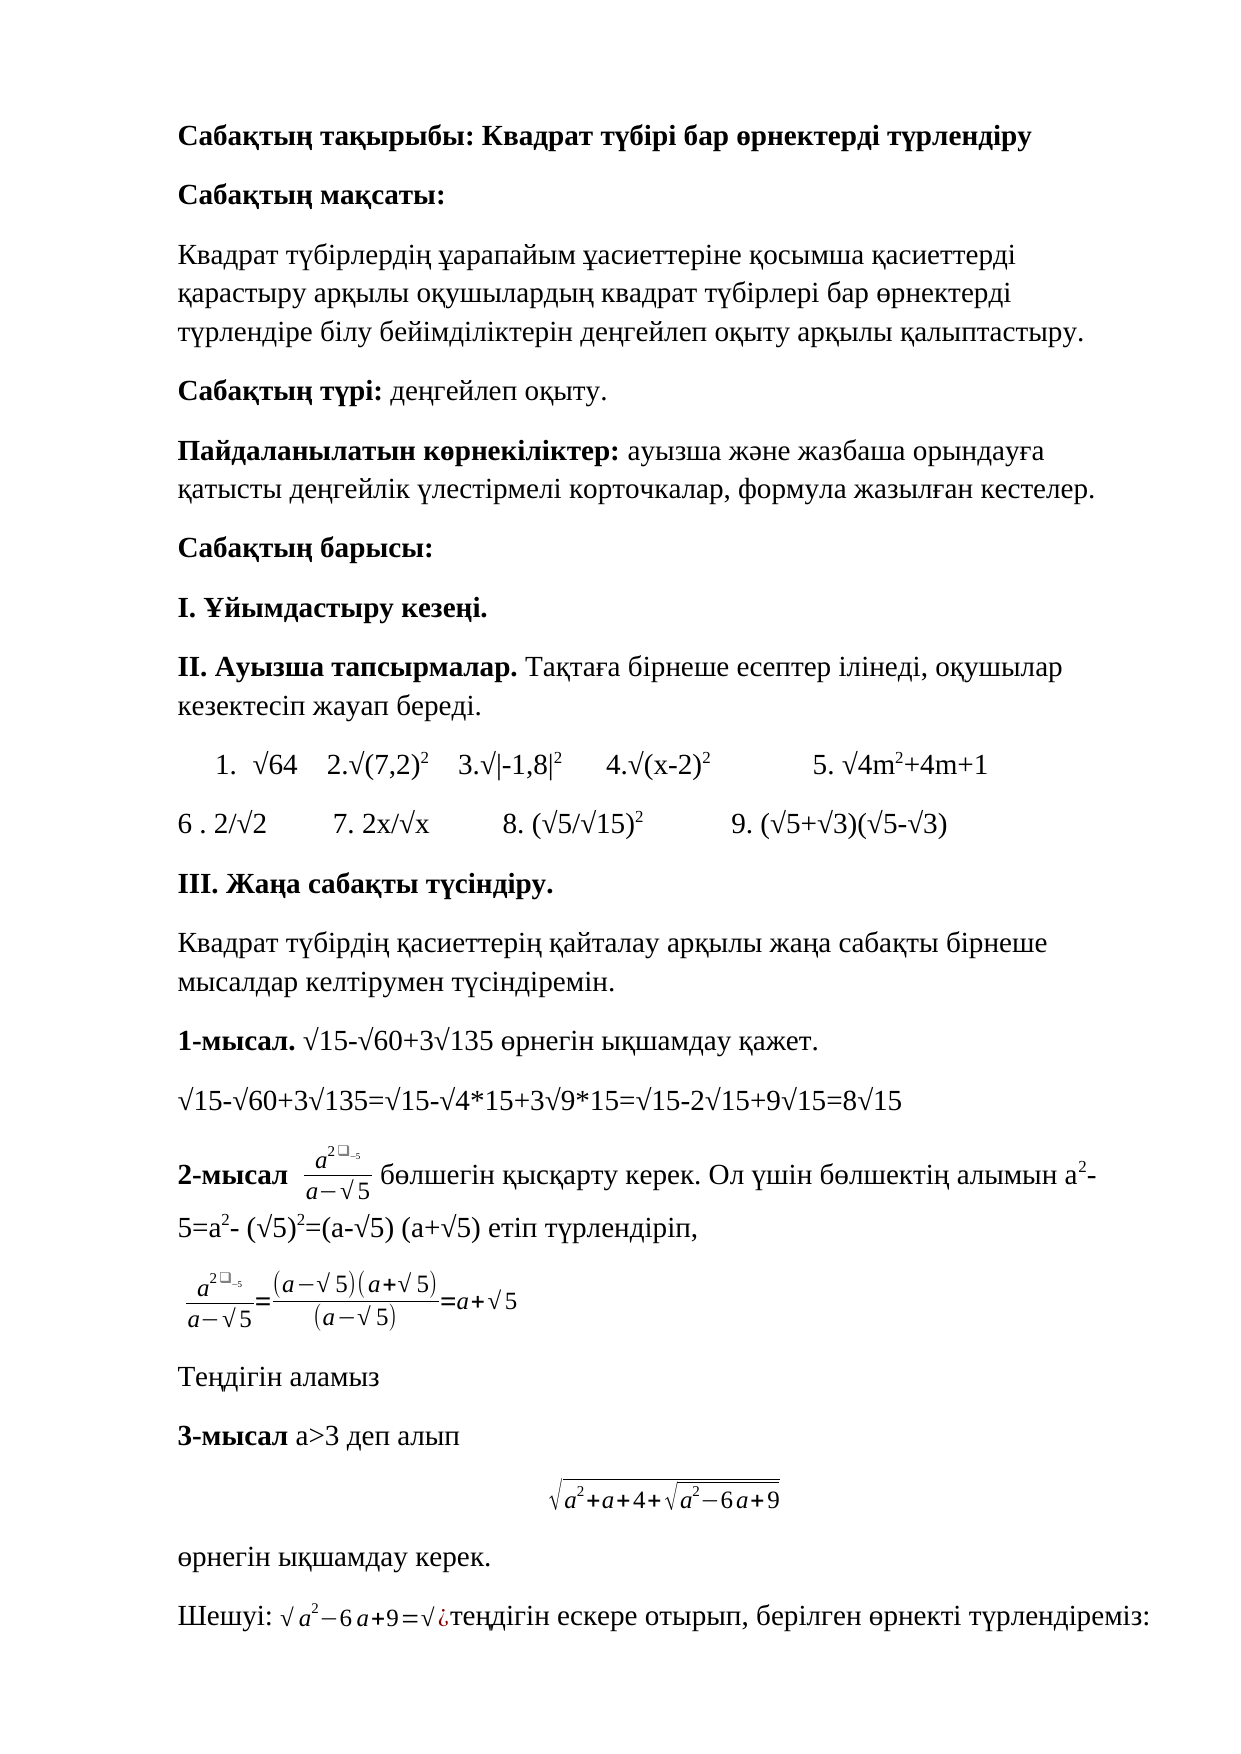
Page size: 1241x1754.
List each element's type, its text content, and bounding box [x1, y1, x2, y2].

text 3-мысал а>3 деп алып [177, 1418, 1152, 1452]
text Шешуі: теңдігін ескере отырып, берілген өрнекті түрлендіреміз: [177, 1598, 1152, 1632]
text Квадрат түбірдің қасиеттерің қайталау арқылы жаңа сабақты бірнеше мысалдар келтірумен түсіндіремін. [177, 925, 1152, 997]
text 6 . 2/√2 7. 2х/√х 8. (√5/√15)2 9. (√5+√3)(√5-√3) [177, 807, 1152, 840]
text 1-мысал. √15-√60+3√135 өрнегін ықшамдау қажет. [177, 1023, 1152, 1057]
text Сабақтың тақырыбы: Квадрат түбірі бар өрнектерді түрлендіру [177, 118, 1152, 152]
text ІІ. Ауызша тапсырмалар. Тақтаға бірнеше есептер ілінеді, оқушылар кезектесіп жауап береді. [177, 649, 1152, 721]
text Сабақтың барысы: [177, 531, 1152, 564]
text Пайдаланылатын көрнекіліктер: ауызша және жазбаша орындауға қатысты деңгейлік үлестірмелі корточкалар, формула жазылған кестелер. [177, 433, 1152, 505]
text Теңдігін аламыз [177, 1359, 1152, 1392]
text == [177, 1269, 1152, 1333]
text өрнегін ықшамдау керек. [177, 1539, 1152, 1573]
text Сабақтың мақсаты: [177, 177, 1152, 211]
text ІІІ. Жаңа сабақты түсіндіру. [177, 866, 1152, 899]
list √64 2.√(7,2)2 3.√|-1,8|2 4.√(х-2)2 5. √4m2+4m+1 [215, 747, 1152, 781]
text √15-√60+3√135=√15-√4*15+3√9*15=√15-2√15+9√15=8√15 [177, 1083, 1152, 1116]
text Квадрат түбірлердің ұарапайым ұасиеттеріне қосымша қасиеттерді қарастыру арқылы оқушылардың квадрат түбірлері бар өрнектерді түрлендіре білу бейімділіктерін деңгейлеп оқыту арқылы қалыптастыру. [177, 237, 1152, 347]
text 2-мысал бөлшегін қысқарту керек. Ол үшін бөлшектің алымын а2-5=а2- (√5)2=(а-√5) (а+√5) етіп түрлендіріп, [177, 1142, 1152, 1243]
text І. Ұйымдастыру кезеңі. [177, 590, 1152, 623]
text Сабақтың түрі: деңгейлеп оқыту. [177, 373, 1152, 407]
